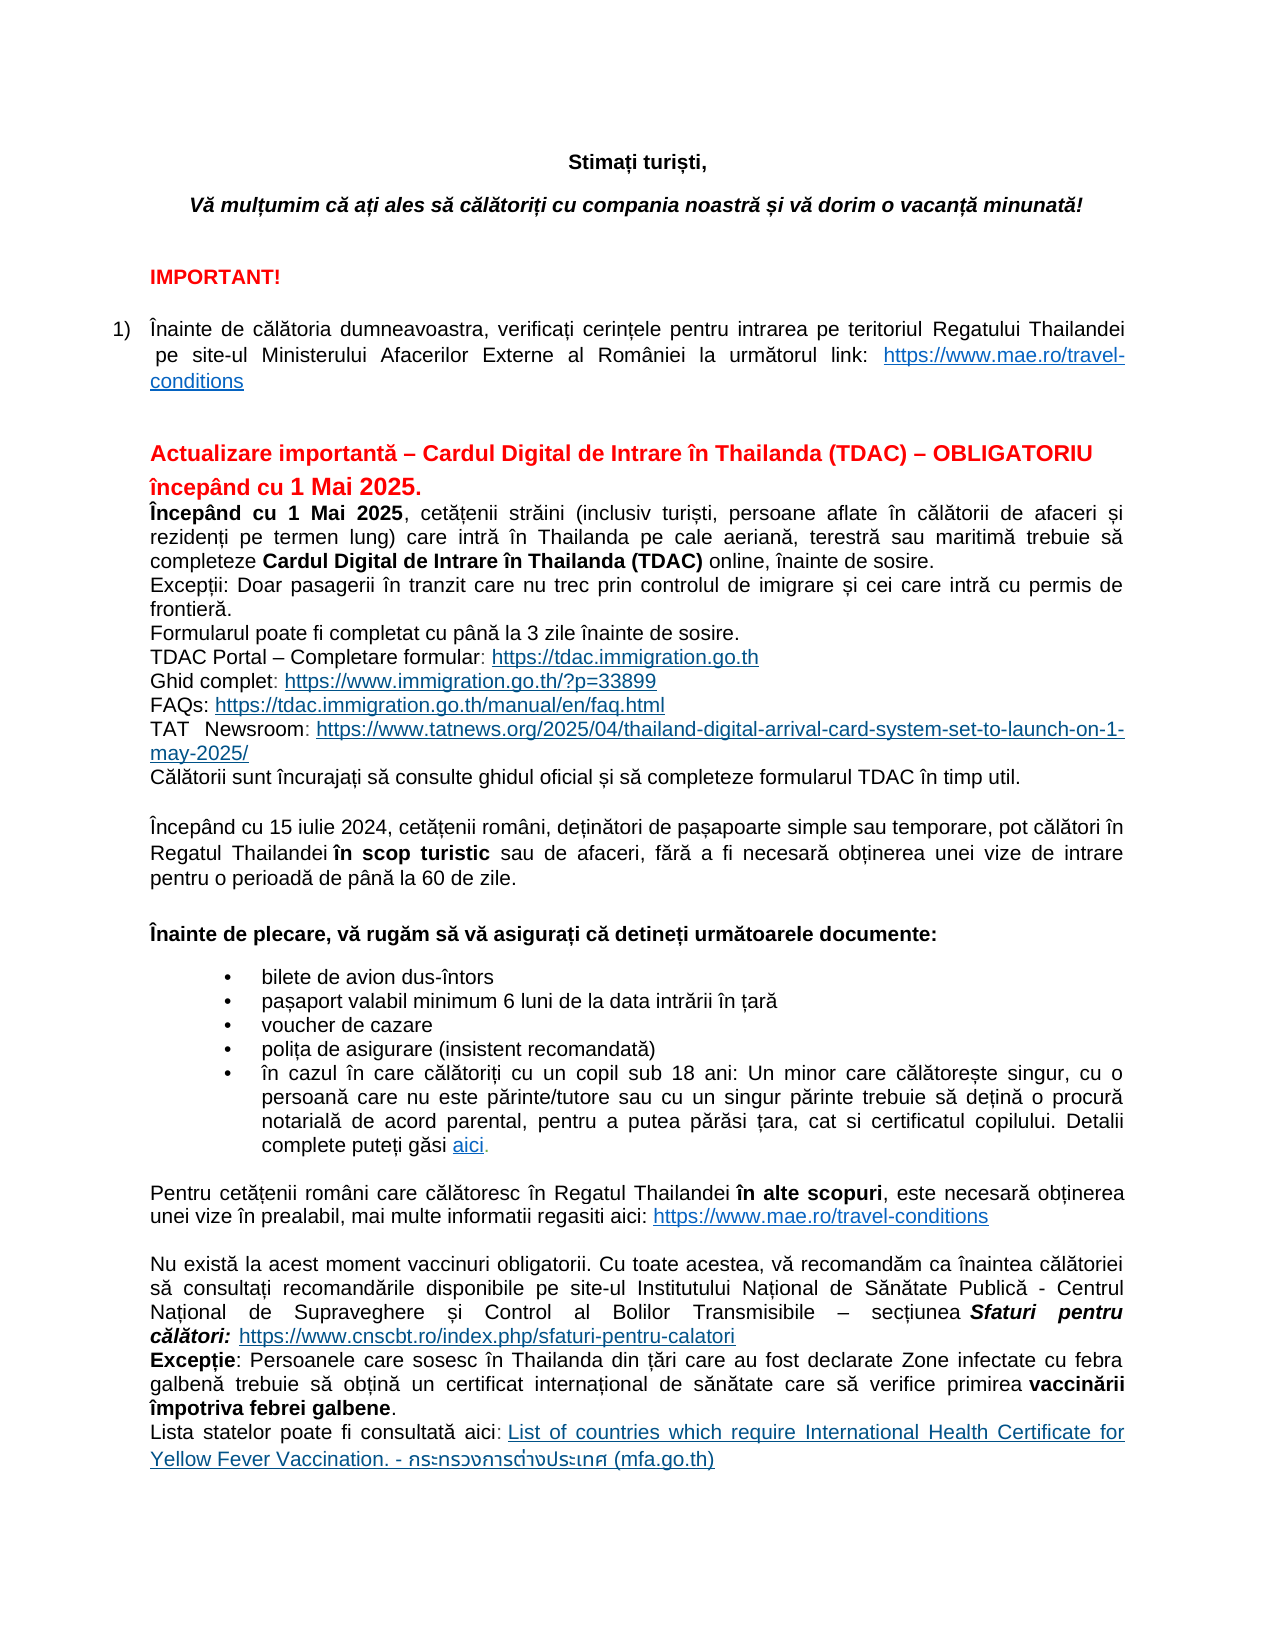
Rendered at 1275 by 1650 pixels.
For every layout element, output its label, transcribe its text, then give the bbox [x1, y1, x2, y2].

text Vă mulțumim că ați ales să călătoriți cu compania noastră și vă dorim o vacanță minunată! [150, 192, 1125, 216]
text TDAC Portal – Completare formular: https://tdac.immigration.go.th [150, 645, 1125, 669]
text Formularul poate fi completat cu până la 3 zile înainte de sosire. [150, 621, 1125, 645]
list polița de asigurare (insistent recomandată) [224, 1037, 1125, 1061]
list în cazul în care călătoriți cu un copil sub 18 ani: Un minor care călătorește singur, cu o persoană care nu este părinte/tutore sau cu un singur părinte trebuie să dețină o procură notarială de acord parental, pentru a putea părăsi țara, cat si certificatul copilului. Detalii complete puteți găsi aici. [224, 1061, 1125, 1156]
text Ghid complet: https://www.immigration.go.th/?p=33899 [150, 669, 1125, 693]
text Excepții: Doar pasagerii în tranzit care nu trec prin controlul de imigrare și cei care intră cu permis de frontieră. [150, 573, 1125, 621]
text Călătorii sunt încurajați să consulte ghidul oficial și să completeze formularul TDAC în timp util. [150, 765, 1125, 789]
text Excepție: Persoanele care sosesc în Thailanda din țări care au fost declarate Zone infectate cu febra galbenă trebuie să obțină un certificat internațional de sănătate care să verifice primirea vaccinării împotriva febrei galbene. [150, 1348, 1125, 1420]
text TAT Newsroom: https://www.tatnews.org/2025/04/thailand-digital-arrival-card-system-set-to-launch-on-1-may-2025/ [150, 717, 1125, 765]
text Începând cu 1 Mai 2025, cetățenii străini (inclusiv turiști, persoane aflate în călătorii de afaceri și rezidenți pe termen lung) care intră în Thailanda pe cale aeriană, terestră sau maritimă trebuie să completeze Cardul Digital de Intrare în Thailanda (TDAC) online, înainte de sosire. [150, 501, 1125, 573]
list Începând cu 15 iulie 2024, cetățenii români, deținători de pașapoarte simple sau temporare, pot călători în Regatul Thailandei în scop turistic sau de afaceri, fără a fi necesară obținerea unei vize de intrare pentru o perioadă de până la 60 de zile. [150, 838, 1125, 890]
text FAQs: https://tdac.immigration.go.th/manual/en/faq.html [150, 693, 1125, 717]
list pașaport valabil minimum 6 luni de la data intrării în țară [224, 989, 1125, 1013]
text Stimați turiști, [150, 150, 1125, 174]
text IMPORTANT! [150, 265, 1125, 289]
text Actualizare importantă – Cardul Digital de Intrare în Thailanda (TDAC) – OBLIGATORIU începând cu 1 Mai 2025. [150, 431, 1125, 501]
list bilete de avion dus-întors [224, 965, 1125, 989]
list voucher de cazare [224, 1013, 1125, 1037]
list Înainte de călătoria dumneavoastra, verificați cerințele pentru intrarea pe teritoriul Regatului Thailandei pe site-ul Ministerului Afacerilor Externe al României la următorul link: https://www.mae.ro/travel-conditions [112, 317, 1125, 392]
text Lista statelor poate fi consultată aici: List of countries which require International Health Certificate for Yellow Fever Vaccination. - กระทรวงการต่างประเทศ (mfa.go.th) [150, 1420, 1125, 1472]
text Înainte de plecare, vă rugăm să vă asigurați că detineți următoarele documente: [150, 922, 1125, 946]
